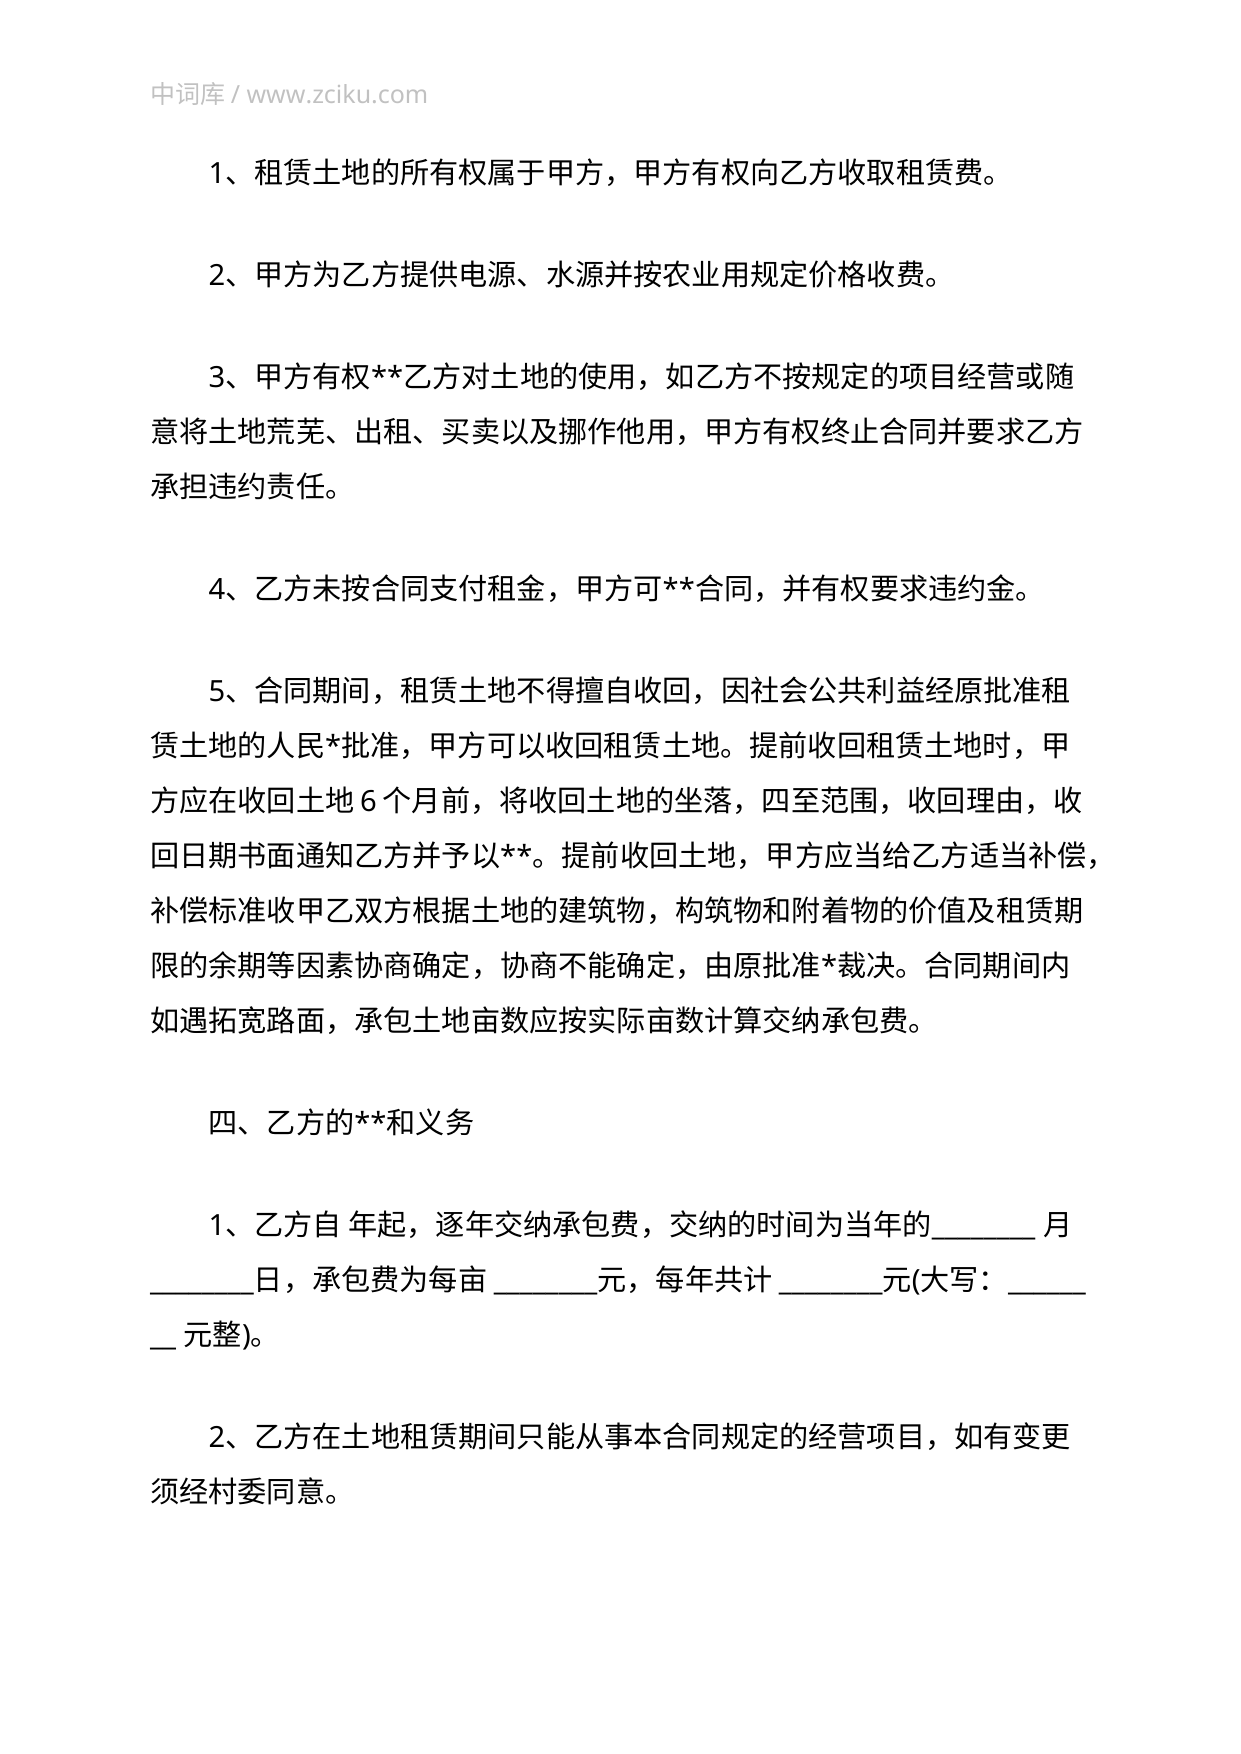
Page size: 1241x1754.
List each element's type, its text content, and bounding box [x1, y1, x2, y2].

text 1、租赁土地的所有权属于甲方，甲方有权向乙方收取租赁费。 [150, 150, 1090, 192]
text 1、乙方自 年起，逐年交纳承包费，交纳的时间为当年的________ 月 ________日，承包费为每亩 ________元，每年共计 ________元(大写：________ 元整)。 [150, 1201, 1090, 1354]
text 2、乙方在土地租赁期间只能从事本合同规定的经营项目，如有变更须经村委同意。 [150, 1413, 1090, 1511]
text 3、甲方有权**乙方对土地的使用，如乙方不按规定的项目经营或随意将土地荒芜、出租、买卖以及挪作他用，甲方有权终止合同并要求乙方承担违约责任。 [150, 354, 1090, 506]
text 2、甲方为乙方提供电源、水源并按农业用规定价格收费。 [150, 252, 1090, 294]
text 5、合同期间，租赁土地不得擅自收回，因社会公共利益经原批准租赁土地的人民*批准，甲方可以收回租赁土地。提前收回租赁土地时，甲方应在收回土地6个月前，将收回土地的坐落，四至范围，收回理由，收回日期书面通知乙方并予以**。提前收回土地，甲方应当给乙方适当补偿，补偿标准收甲乙双方根据土地的建筑物，构筑物和附着物的价值及租赁期限的余期等因素协商确定，协商不能确定，由原批准*裁决。合同期间内如遇拓宽路面，承包土地亩数应按实际亩数计算交纳承包费。 [150, 668, 1090, 1040]
text 4、乙方未按合同支付租金，甲方可**合同，并有权要求违约金。 [150, 566, 1090, 608]
text 四、乙方的**和义务 [150, 1099, 1090, 1142]
